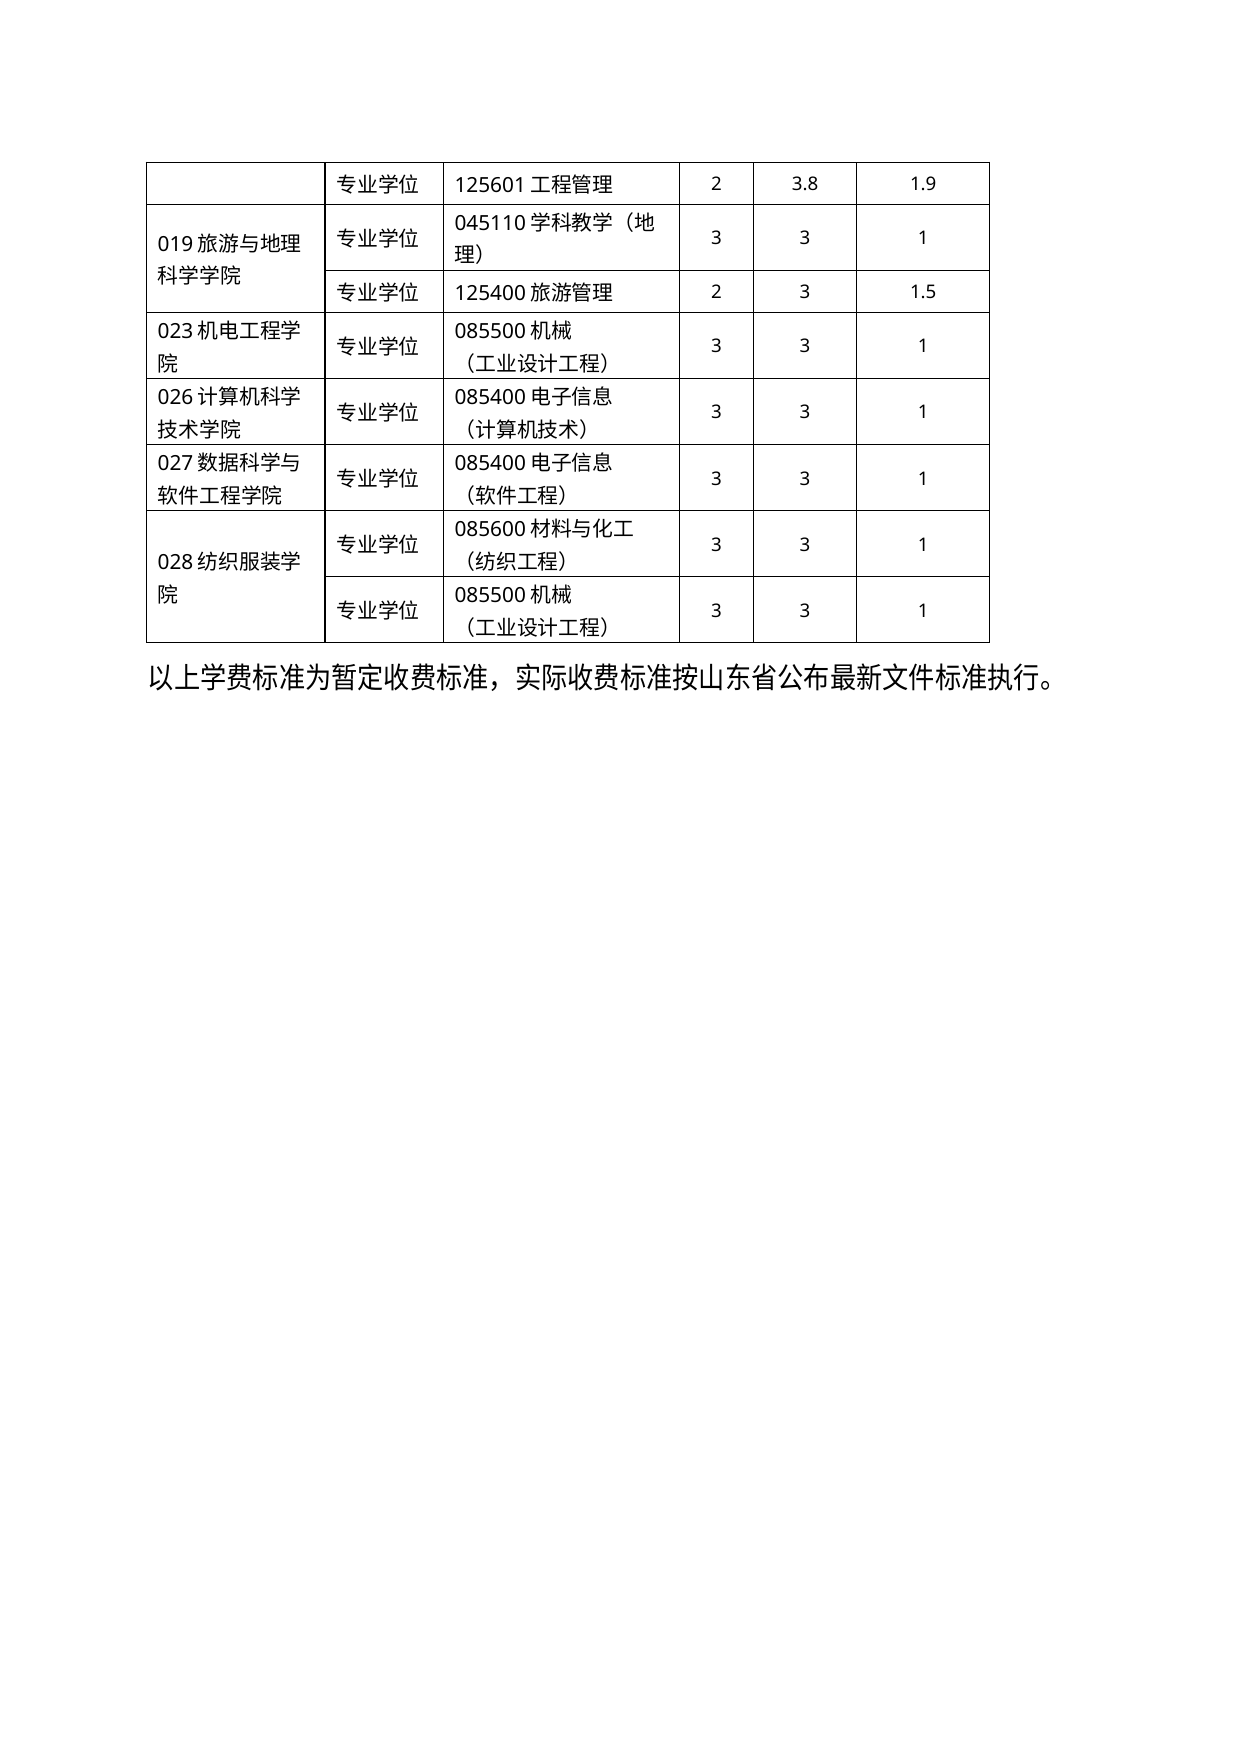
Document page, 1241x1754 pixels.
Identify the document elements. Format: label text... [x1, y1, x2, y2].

table_cell 3 [680, 313, 753, 378]
table_cell 1 [857, 205, 989, 270]
table_cell 1.5 [857, 271, 989, 312]
table_cell 085600材料与化工（纺织工程） [444, 511, 679, 576]
table_cell 1 [857, 379, 989, 444]
table_cell 3 [680, 577, 753, 642]
table_cell 125400旅游管理 [444, 271, 679, 312]
table_cell 3 [754, 445, 856, 510]
text 以上学费标准为暂定收费标准，实际收费标准按山东省公布最新文件标准执行。 [148, 643, 1098, 708]
table_cell 125601工程管理 [444, 163, 679, 204]
table_cell 3 [754, 271, 856, 312]
table_cell 085400电子信息 （计算机技术） [444, 379, 679, 444]
table_cell 019旅游与地理科学学院 [147, 205, 324, 312]
table_cell 3 [754, 511, 856, 576]
table_cell 1 [857, 445, 989, 510]
table_cell 026计算机科学技术学院 [147, 379, 324, 444]
table_cell 3 [680, 379, 753, 444]
table_cell 045110学科教学（地理） [444, 205, 679, 270]
table_cell 3 [754, 379, 856, 444]
table_cell 3.8 [754, 163, 856, 204]
table_cell 专业学位 [326, 205, 443, 270]
table_cell 专业学位 [326, 163, 443, 204]
table_cell 3 [680, 445, 753, 510]
table_cell 1.9 [857, 163, 989, 204]
table_cell 3 [680, 511, 753, 576]
table_cell 027数据科学与软件工程学院 [147, 445, 324, 510]
table_cell 专业学位 [326, 379, 443, 444]
table_cell 专业学位 [326, 511, 443, 576]
table_cell 028纺织服装学院 [147, 511, 324, 642]
table_cell 2 [680, 163, 753, 204]
table_cell 085400电子信息 （软件工程） [444, 445, 679, 510]
table_cell 专业学位 [326, 271, 443, 312]
table_cell 2 [680, 271, 753, 312]
table_cell 3 [680, 205, 753, 270]
table_cell 1 [857, 577, 989, 642]
table_cell 085500机械 （工业设计工程） [444, 313, 679, 378]
table_cell 3 [754, 313, 856, 378]
table_cell 1 [857, 511, 989, 576]
table_cell 专业学位 [326, 313, 443, 378]
table_cell 3 [754, 205, 856, 270]
table_cell 085500机械 （工业设计工程） [444, 577, 679, 642]
table_cell 专业学位 [326, 445, 443, 510]
table_cell 1 [857, 313, 989, 378]
table_cell 023机电工程学院 [147, 313, 324, 378]
table_cell 3 [754, 577, 856, 642]
table_cell 专业学位 [326, 577, 443, 642]
